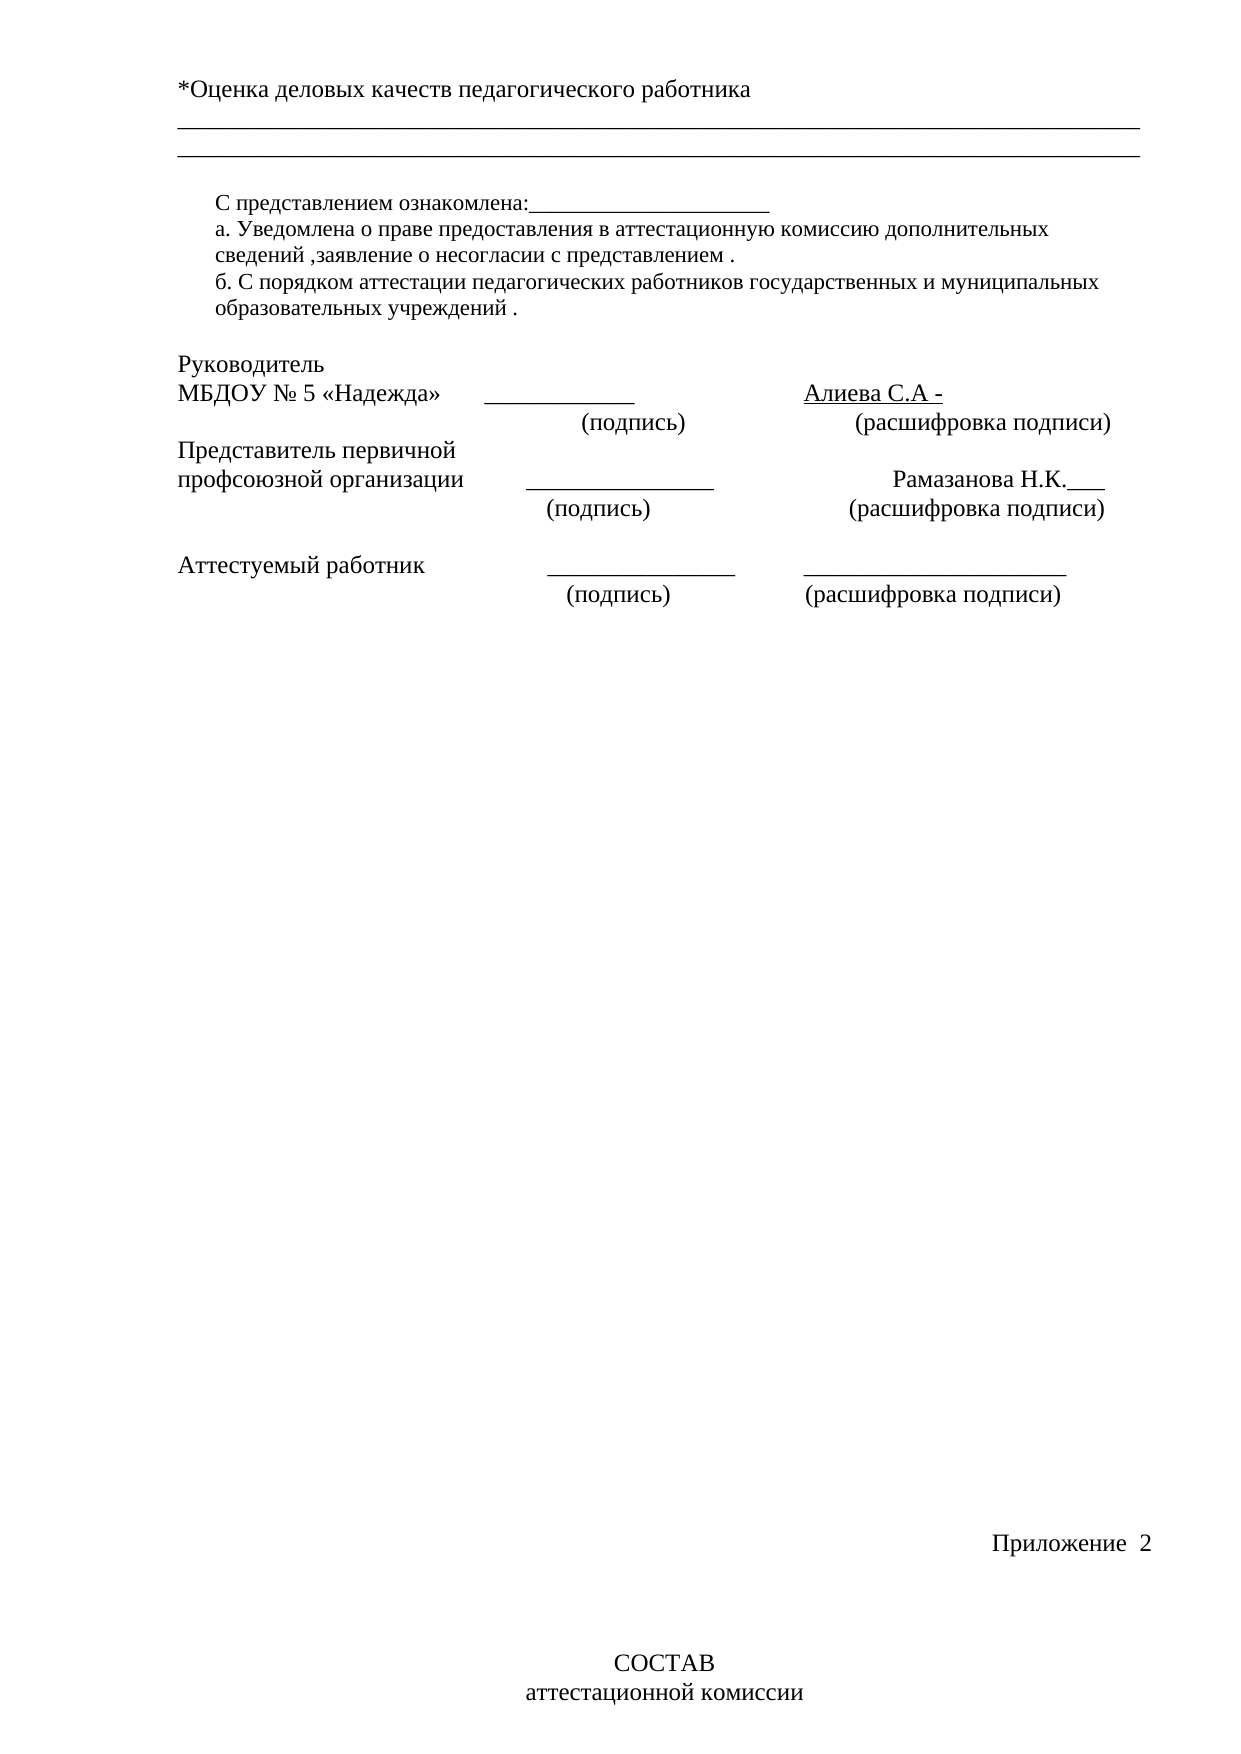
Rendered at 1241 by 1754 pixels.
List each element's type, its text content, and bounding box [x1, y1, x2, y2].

text Руководитель [177, 349, 1152, 378]
text Представитель первичной [177, 436, 1152, 464]
text *Оценка деловых качеств педагогического работника [177, 74, 1152, 103]
text СОСТАВ [177, 1648, 1152, 1677]
text б. С порядком аттестации педагогических работников государственных и муниципальных образовательных учреждений . [215, 268, 1152, 321]
text аттестационной комиссии [177, 1677, 1152, 1705]
text МБДОУ № 5 «Надежда» ____________ Алиева С.А - [177, 378, 1152, 407]
text Аттестуемый работник _______________ _____________________ (подпись) (расшифровка подписи) [177, 551, 1152, 608]
text Приложение 2 [177, 1528, 1152, 1557]
text профсоюзной организации _______________ Рамазанова Н.К.___ [177, 464, 1152, 493]
text (подпись) (расшифровка подписи) [177, 493, 1152, 522]
text а. Уведомлена о праве предоставления в аттестационную комиссию дополнительных сведений ,заявление о несогласии с представлением . [215, 215, 1152, 268]
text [177, 103, 1152, 160]
text С представлением ознакомлена:_____________________ [215, 189, 1152, 215]
text (подпись) (расшифровка подписи) [177, 407, 1152, 436]
